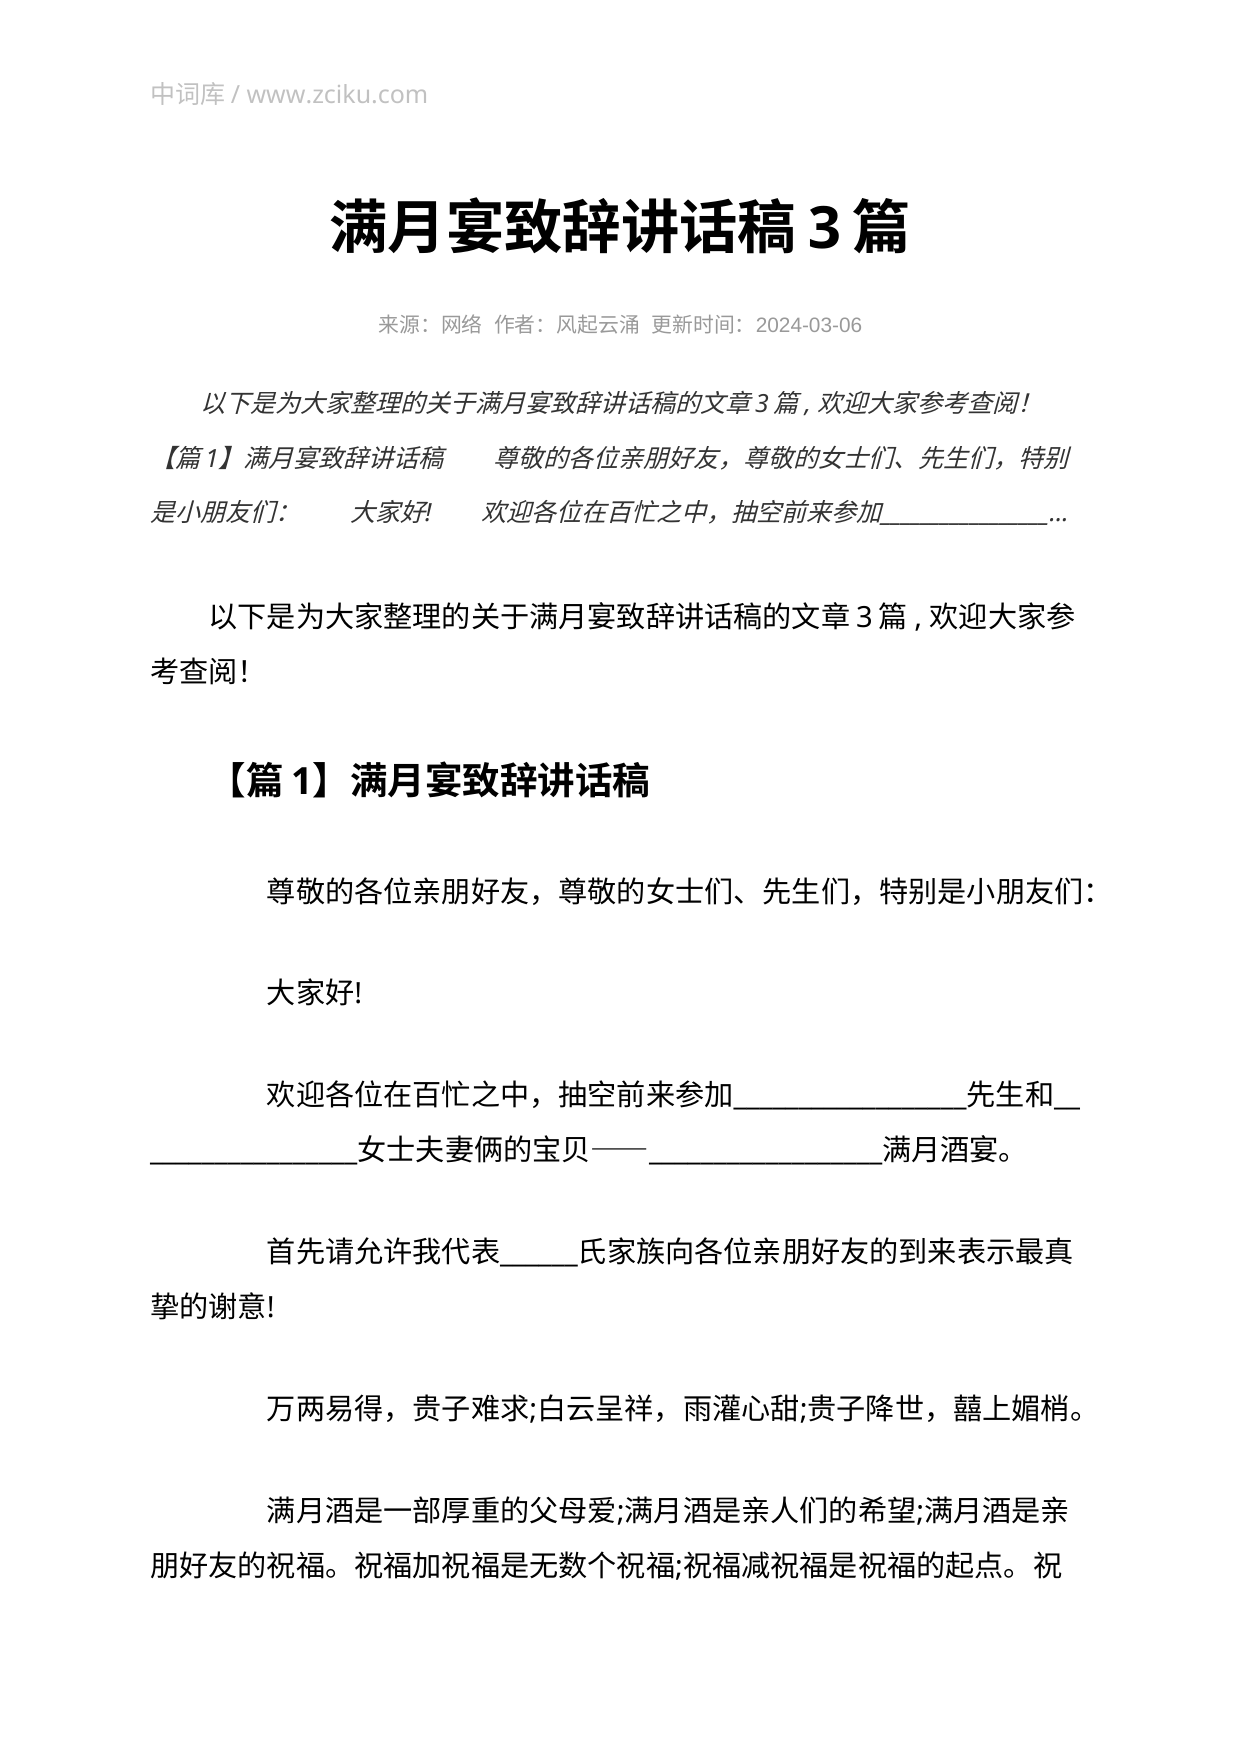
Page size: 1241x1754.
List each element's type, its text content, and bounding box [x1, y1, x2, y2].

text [150, 1488, 1090, 1585]
text 以下是为大家整理的关于满月宴致辞讲话稿的文章3篇 , 欢迎大家参考查阅！【篇1】满月宴致辞讲话稿 尊敬的各位亲朋好友，尊敬的女士们、先生们，特别是小朋友们： 大家好! 欢迎各位在百忙之中，抽空前来参加_________________... [150, 384, 1090, 529]
text 万两易得，贵子难求;白云呈祥，雨灌心甜;贵子降世，囍上媚梢。 [150, 1386, 1090, 1428]
subtitle 满月宴致辞讲话稿3篇 [150, 181, 1090, 266]
text 尊敬的各位亲朋好友，尊敬的女士们、先生们，特别是小朋友们： [150, 868, 1090, 910]
text 以下是为大家整理的关于满月宴致辞讲话稿的文章3篇 , 欢迎大家参考查阅！ [150, 594, 1090, 691]
text 来源：网络 作者：风起云涌 更新时间：2024-03-06 [150, 313, 1090, 337]
text 大家好! [150, 970, 1090, 1012]
text 首先请允许我代表______氏家族向各位亲朋好友的到来表示最真挚的谢意! [150, 1229, 1090, 1326]
text 【篇1】满月宴致辞讲话稿 [150, 751, 1090, 805]
text 欢迎各位在百忙之中，抽空前来参加__________________先生和__________________女士夫妻俩的宝贝——__________________满月酒宴。 [150, 1072, 1090, 1169]
